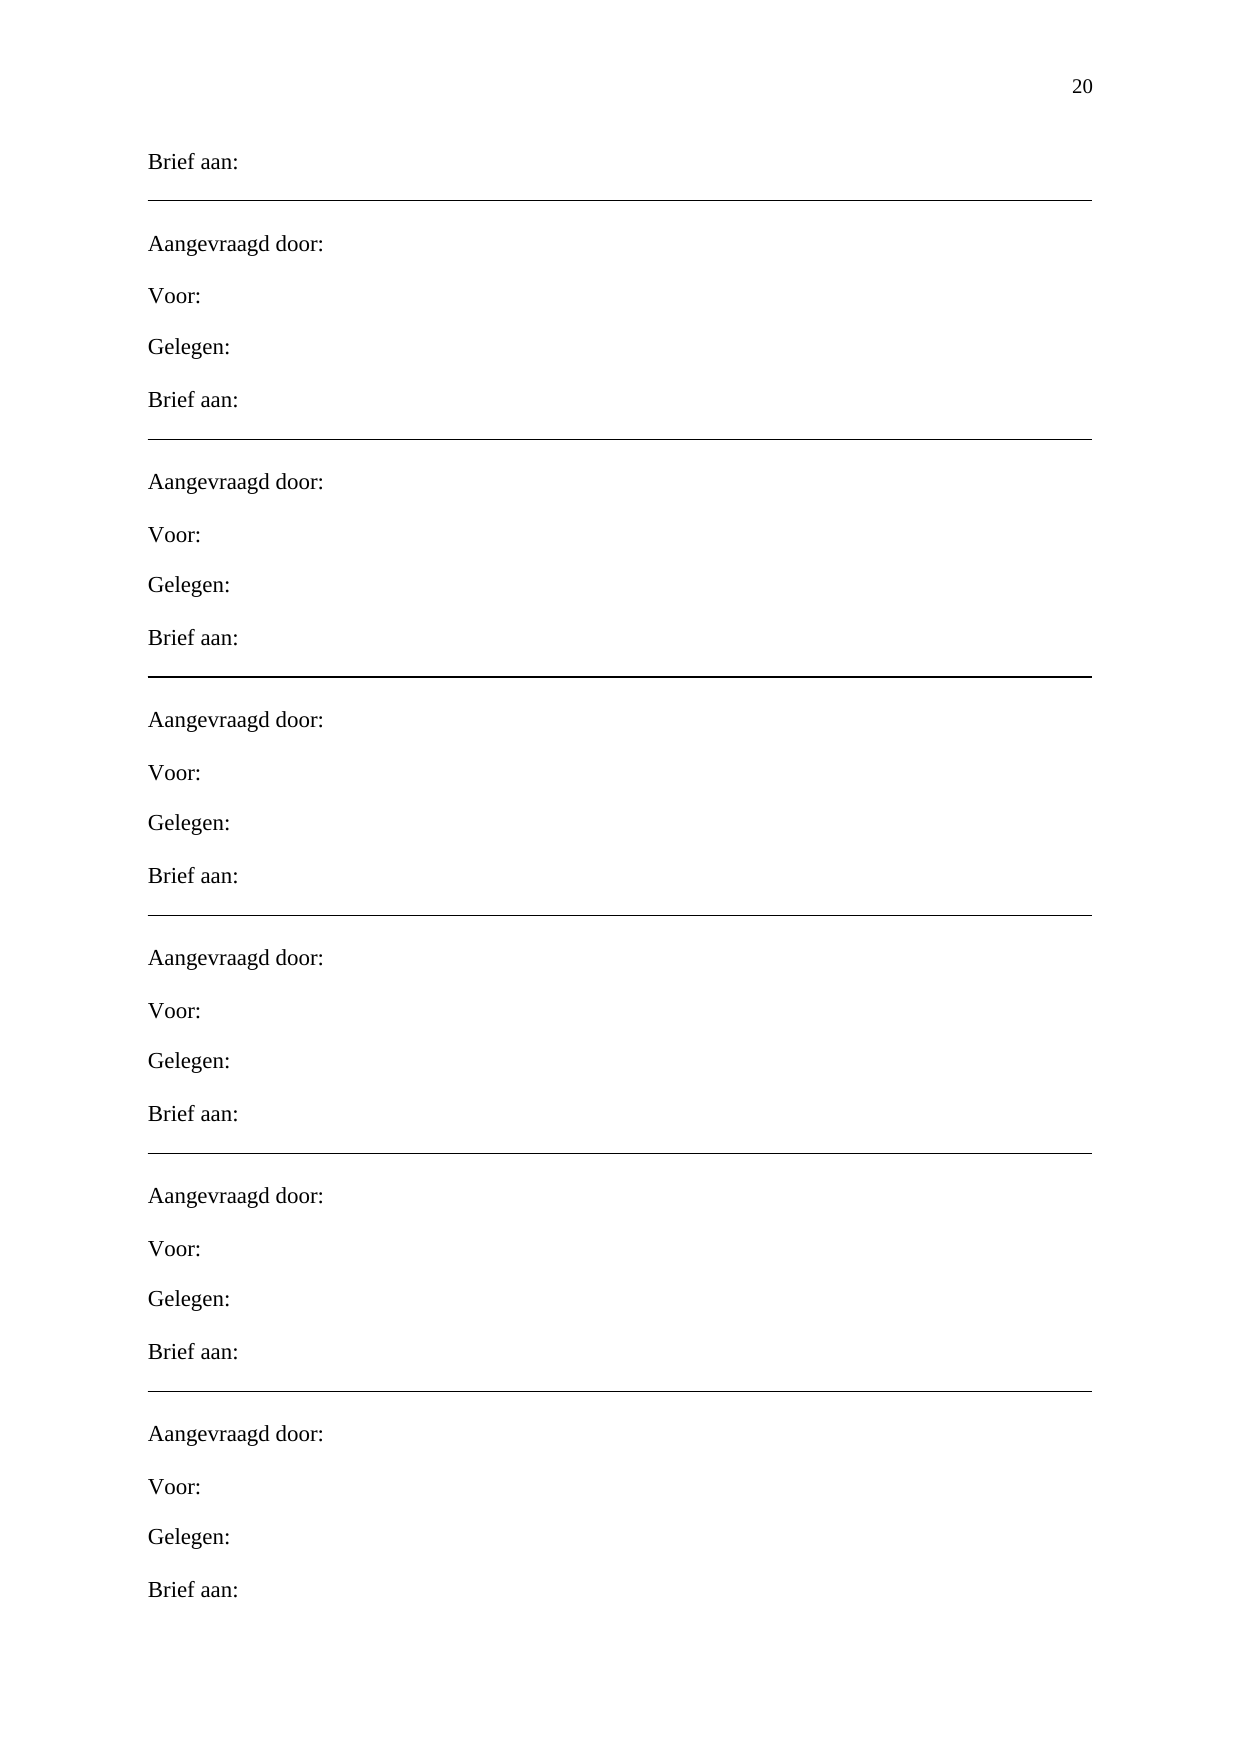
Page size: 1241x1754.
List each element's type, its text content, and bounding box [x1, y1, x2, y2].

text Voor: [148, 1235, 1092, 1261]
text Gelegen: [148, 809, 1092, 835]
text Voor: [148, 997, 1092, 1023]
text Gelegen: [148, 333, 1092, 359]
text Brief aan: [148, 148, 1092, 174]
text Gelegen: [148, 571, 1092, 597]
text Gelegen: [148, 1523, 1092, 1549]
text Aangevraagd door: [148, 1182, 1092, 1208]
text Gelegen: [148, 1047, 1092, 1073]
text Brief aan: [148, 1576, 1092, 1602]
text Voor: [148, 283, 1092, 309]
text Brief aan: [148, 862, 1092, 888]
text Aangevraagd door: [148, 706, 1092, 732]
text Voor: [148, 759, 1092, 785]
text Voor: [148, 1473, 1092, 1499]
text Brief aan: [148, 1338, 1092, 1364]
text Brief aan: [148, 1100, 1092, 1126]
text Aangevraagd door: [148, 944, 1092, 970]
text Aangevraagd door: [148, 468, 1092, 494]
text Brief aan: [148, 624, 1092, 650]
text Voor: [148, 521, 1092, 547]
text Gelegen: [148, 1285, 1092, 1311]
text Aangevraagd door: [148, 1420, 1092, 1446]
text Brief aan: [148, 386, 1092, 412]
text Aangevraagd door: [148, 230, 1092, 256]
